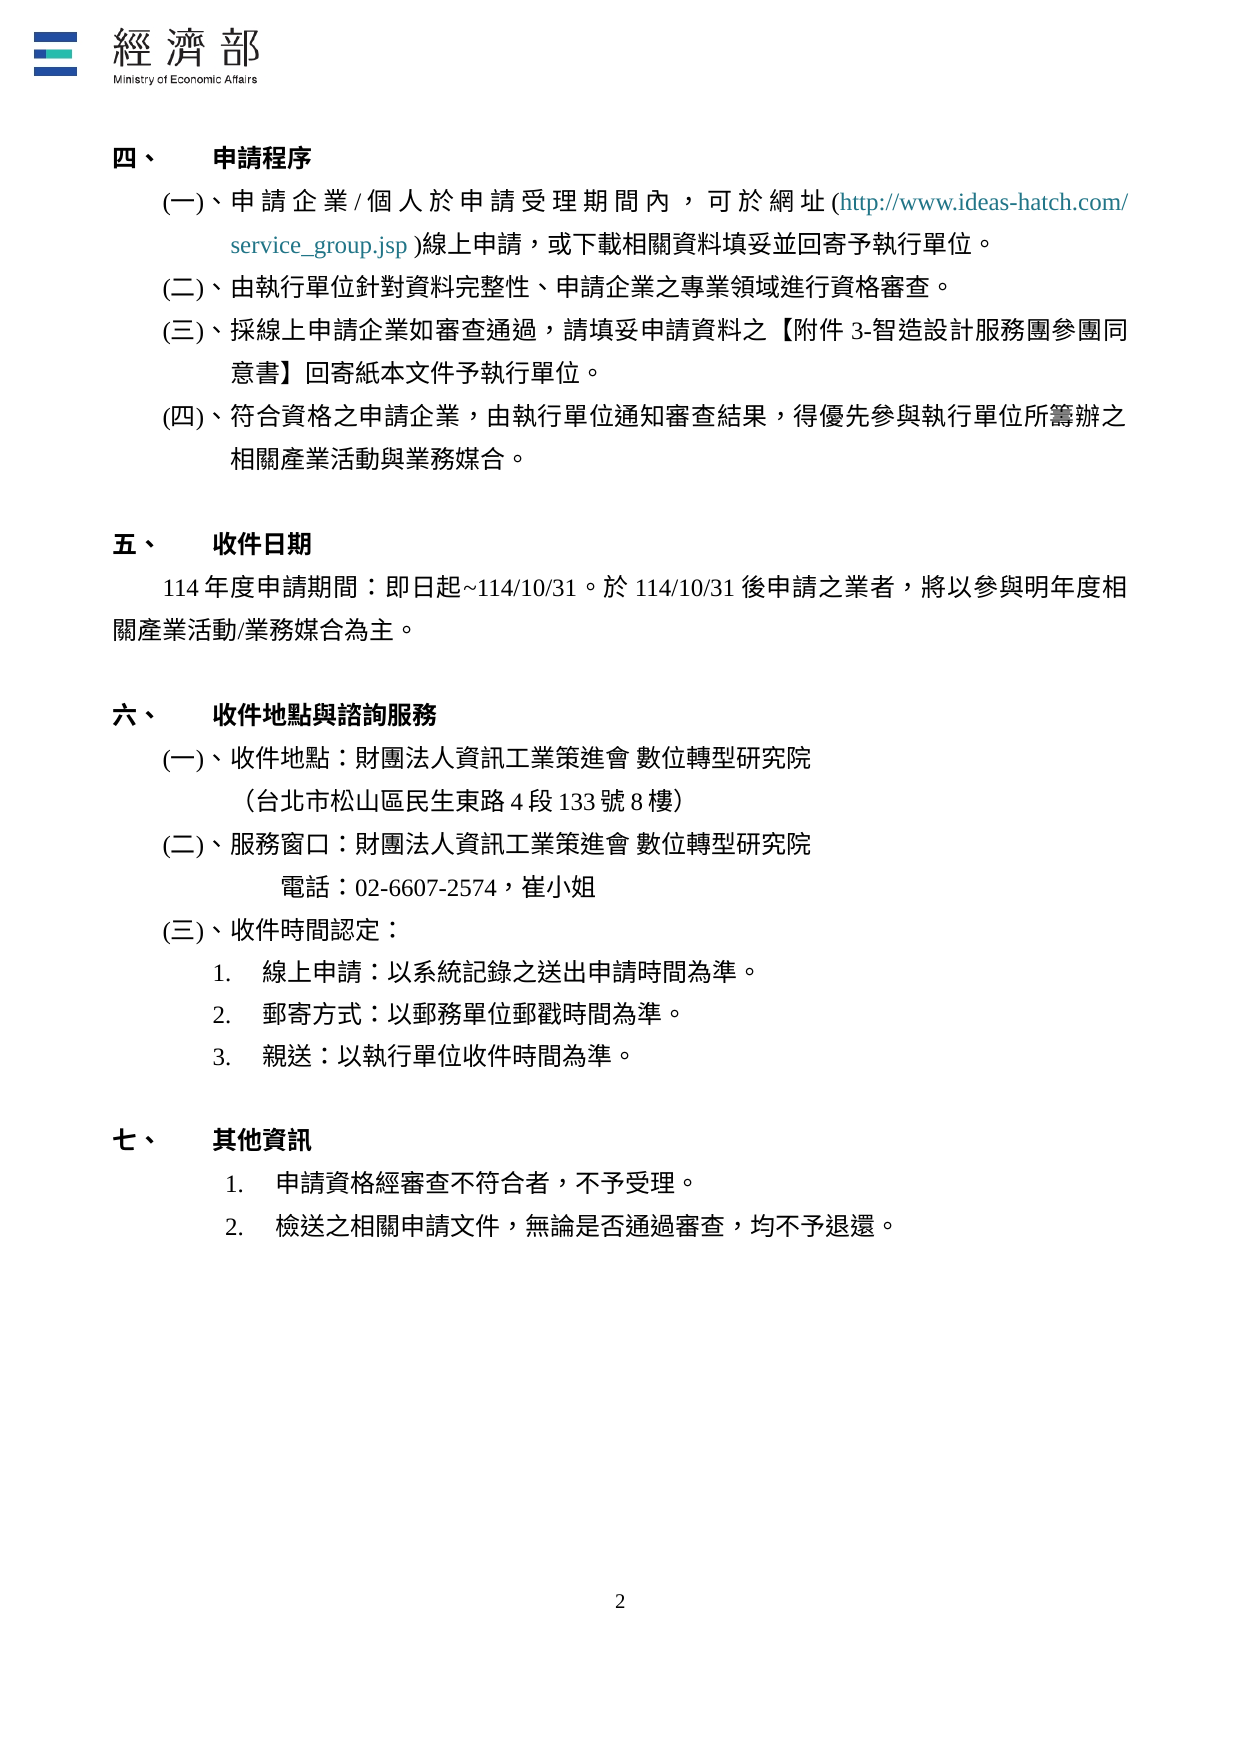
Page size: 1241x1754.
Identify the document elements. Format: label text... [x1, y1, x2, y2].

list 收件時間認定： [162, 910, 1128, 947]
list 收件地點與諮詢服務 [112, 695, 1128, 732]
list 收件日期 [112, 524, 1128, 562]
list 收件地點：財團法人資訊工業策進會 數位轉型研究院 （台北市松山區民生東路4段133號8樓） [162, 738, 1128, 818]
list 114年度申請期間：即日起~114/10/31。於114/10/31後申請之業者，將以參與明年度相關產業活動/業務媒合為主。 [112, 567, 1128, 648]
list 親送：以執行單位收件時間為準。 [212, 1036, 1128, 1072]
list 申請程序 [112, 138, 1128, 176]
list 由執行單位針對資料完整性、申請企業之專業領域進行資格審查。 [162, 267, 1128, 305]
list 檢送之相關申請文件，無論是否通過審查，均不予退還。 [225, 1205, 1128, 1243]
list 線上申請：以系統記錄之送出申請時間為準。 [212, 953, 1128, 989]
list 郵寄方式：以郵務單位郵戳時間為準。 [212, 994, 1128, 1031]
list 申請資格經審查不符合者，不予受理。 [225, 1162, 1128, 1200]
list 服務窗口：財團法人資訊工業策進會 數位轉型研究院 電話：02-6607-2574，崔小姐 [162, 824, 1128, 904]
list 申請企業/個人於申請受理期間內，可於網址(http://www.ideas-hatch.com/service_group.jsp )線上申請，或下載相關資料填妥並回寄予執行單位。 [162, 181, 1128, 262]
list 符合資格之申請企業，由執行單位通知審查結果，得優先參與執行單位所籌辦之相關產業活動與業務媒合。 [162, 396, 1128, 477]
picture [20, 18, 270, 91]
list 其他資訊 [112, 1119, 1128, 1157]
list 採線上申請企業如審查通過，請填妥申請資料之【附件3-智造設計服務團參團同意書】回寄紙本文件予執行單位。 [162, 310, 1128, 391]
